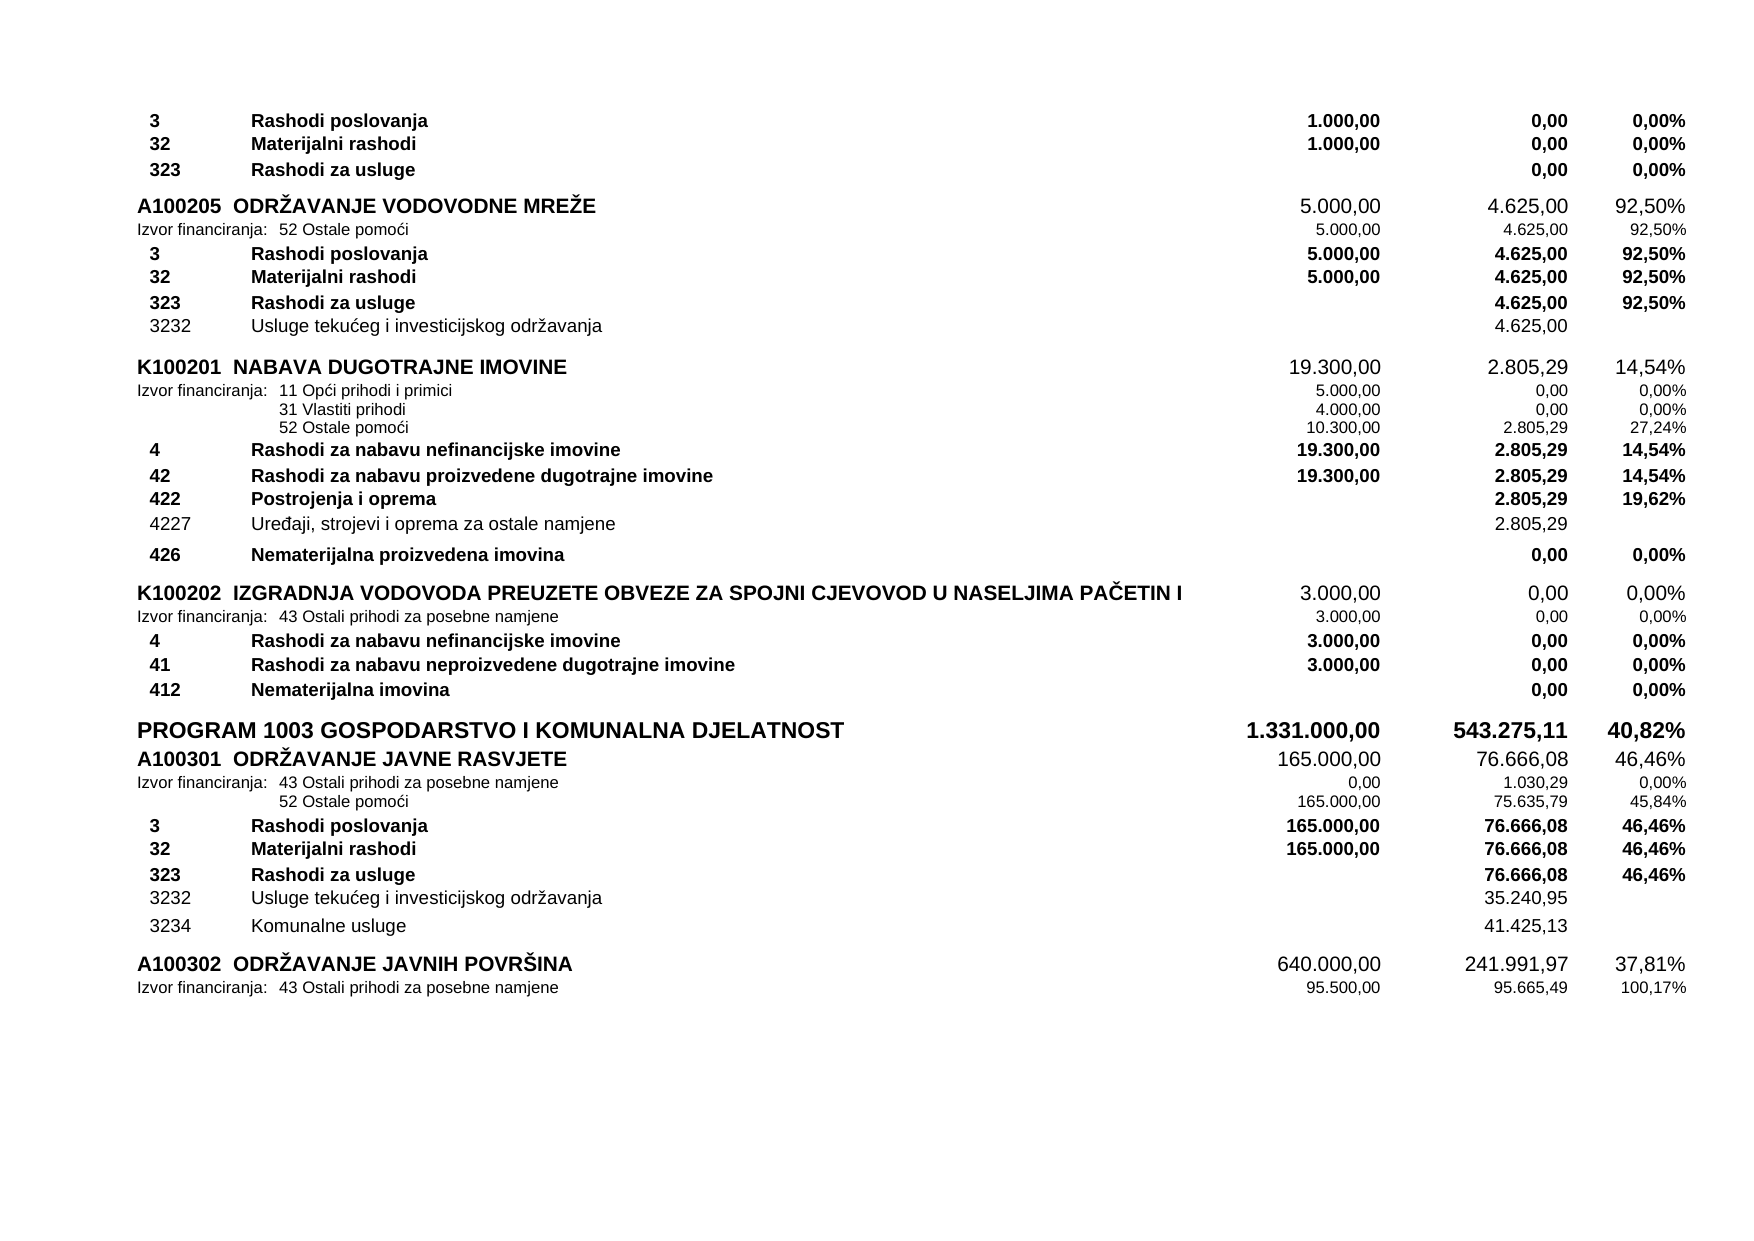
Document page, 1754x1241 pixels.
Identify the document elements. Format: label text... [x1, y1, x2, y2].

text 32 Materijalni rashodi 5.000,00 4.625,00 92,50% [118, 267, 1695, 288]
text 323 Rashodi za usluge 0,00 0,00% [118, 160, 1695, 181]
text Izvor financiranja: 11 Opći prihodi i primici 5.000,00 0,00 0,00% [118, 382, 1695, 400]
text 32 Materijalni rashodi 165.000,00 76.666,08 46,46% [118, 839, 1695, 859]
text 412 Nematerijalna imovina 0,00 0,00% [118, 680, 1695, 701]
text 323 Rashodi za usluge 4.625,00 92,50% [118, 293, 1695, 314]
text 323 Rashodi za usluge 76.666,08 46,46% [118, 864, 1695, 885]
text Izvor financiranja: 43 Ostali prihodi za posebne namjene 3.000,00 0,00 0,00% [118, 608, 1695, 626]
text 3234 Komunalne usluge 41.425,13 [118, 916, 1695, 936]
text 422 Postrojenja i oprema 2.805,29 19,62% [118, 488, 1695, 509]
text 52 Ostale pomoći 165.000,00 75.635,79 45,84% [118, 792, 1695, 811]
text K100202 IZGRADNJA VODOVODA PREUZETE OBVEZE ZA SPOJNI CJEVOVOD U NASELJIMA PAČETIN I 3.000,00 0,00 0,00% [118, 582, 1695, 606]
text 426 Nematerijalna proizvedena imovina 0,00 0,00% [118, 545, 1695, 566]
text 42 Rashodi za nabavu proizvedene dugotrajne imovine 19.300,00 2.805,29 14,54% [118, 465, 1695, 486]
text A100302 ODRŽAVANJE JAVNIH POVRŠINA 640.000,00 241.991,97 37,81% [118, 953, 1695, 976]
text Izvor financiranja: 52 Ostale pomoći 5.000,00 4.625,00 92,50% [118, 221, 1695, 239]
text 4 Rashodi za nabavu nefinancijske imovine 19.300,00 2.805,29 14,54% [118, 440, 1695, 461]
text PROGRAM 1003 GOSPODARSTVO I KOMUNALNA DJELATNOST 1.331.000,00 543.275,11 40,82% [118, 718, 1695, 743]
text Izvor financiranja: 43 Ostali prihodi za posebne namjene 95.500,00 95.665,49 100,17% [118, 979, 1695, 997]
text 3232 Usluge tekućeg i investicijskog održavanja 35.240,95 [118, 888, 1695, 908]
text 4 Rashodi za nabavu nefinancijske imovine 3.000,00 0,00 0,00% [118, 631, 1695, 652]
text 52 Ostale pomoći 10.300,00 2.805,29 27,24% [118, 419, 1695, 437]
text 31 Vlastiti prihodi 4.000,00 0,00 0,00% [118, 400, 1695, 419]
text Izvor financiranja: 43 Ostali prihodi za posebne namjene 0,00 1.030,29 0,00% [118, 774, 1695, 792]
text A100205 ODRŽAVANJE VODOVODNE MREŽE 5.000,00 4.625,00 92,50% [118, 195, 1695, 218]
text 3 Rashodi poslovanja 1.000,00 0,00 0,00% [118, 111, 1695, 132]
text 3232 Usluge tekućeg i investicijskog održavanja 4.625,00 [118, 316, 1695, 337]
text 41 Rashodi za nabavu neproizvedene dugotrajne imovine 3.000,00 0,00 0,00% [118, 654, 1695, 675]
text 32 Materijalni rashodi 1.000,00 0,00 0,00% [118, 134, 1695, 155]
text K100201 NABAVA DUGOTRAJNE IMOVINE 19.300,00 2.805,29 14,54% [118, 356, 1695, 379]
text 3 Rashodi poslovanja 165.000,00 76.666,08 46,46% [118, 816, 1695, 836]
text A100301 ODRŽAVANJE JAVNE RASVJETE 165.000,00 76.666,08 46,46% [118, 748, 1695, 771]
text 3 Rashodi poslovanja 5.000,00 4.625,00 92,50% [118, 244, 1695, 265]
text 4227 Uređaji, strojevi i oprema za ostale namjene 2.805,29 [118, 514, 1695, 535]
